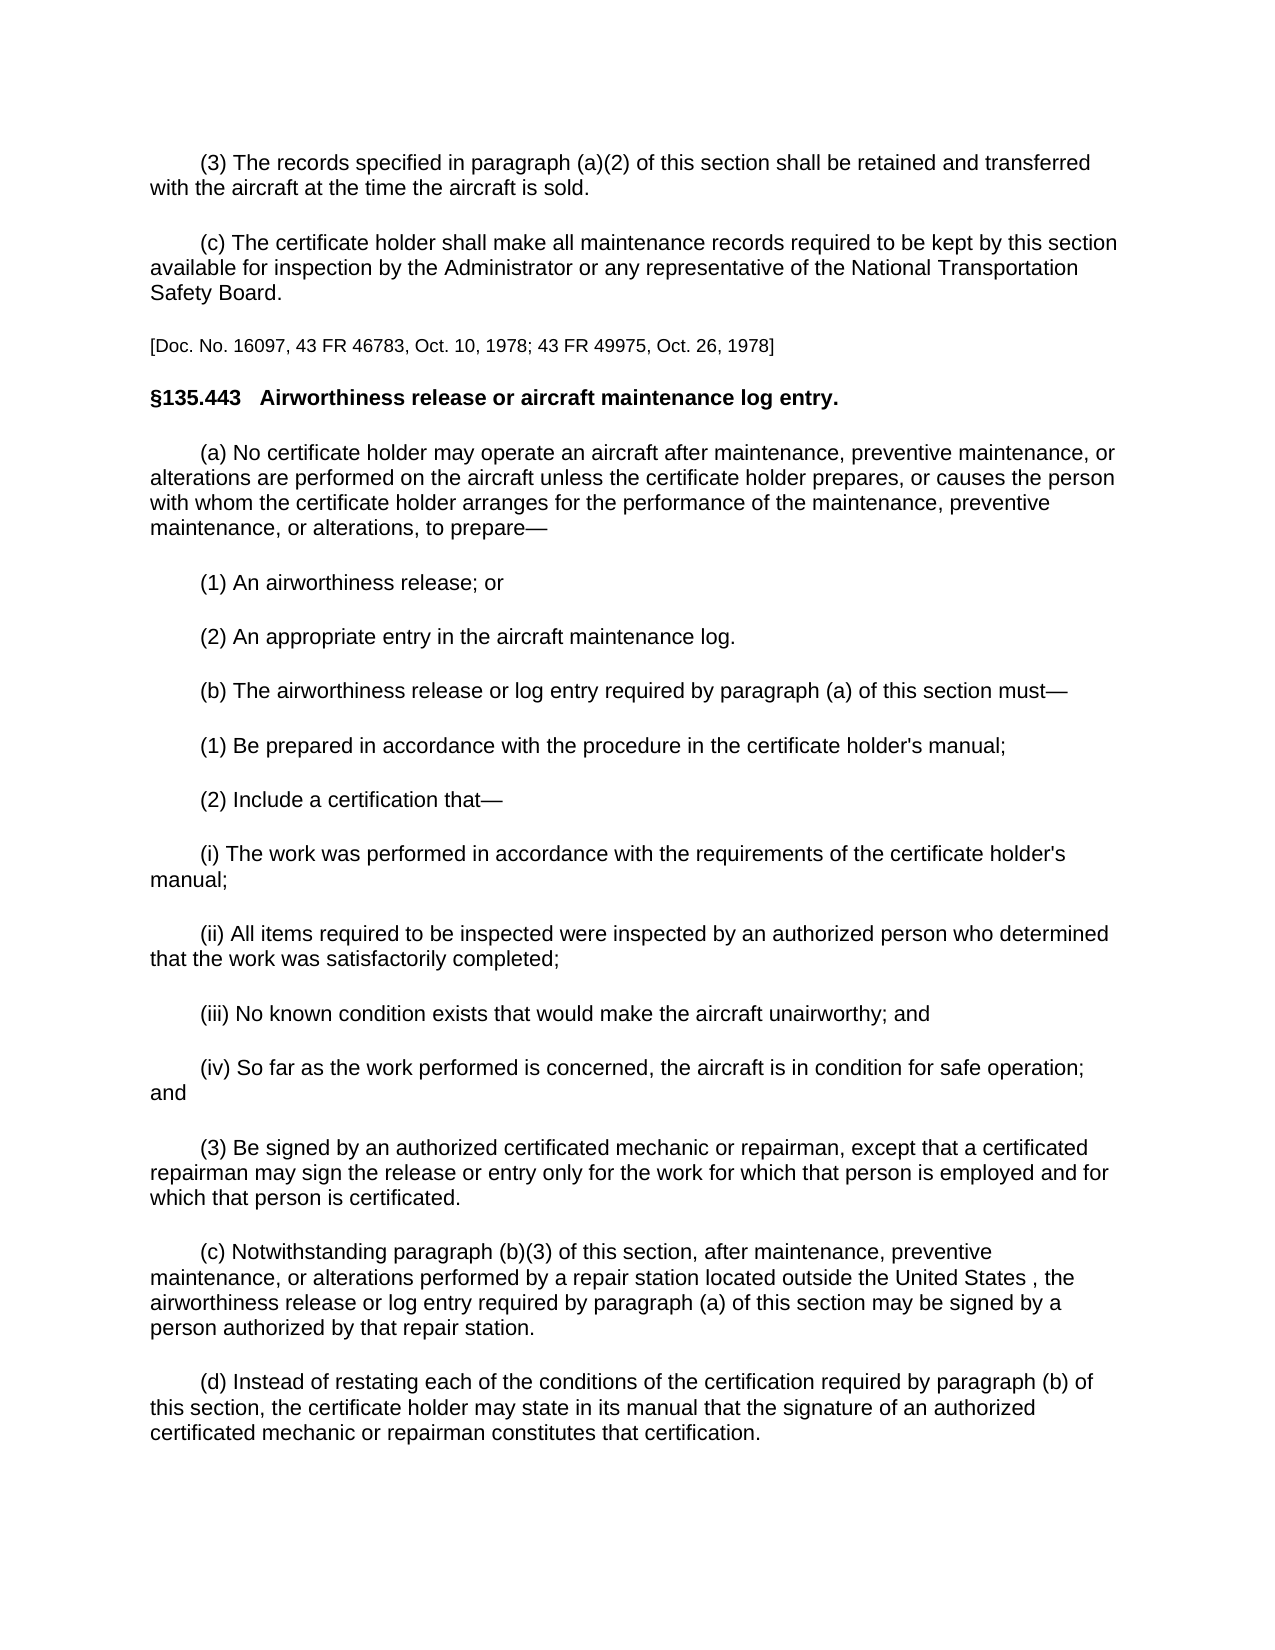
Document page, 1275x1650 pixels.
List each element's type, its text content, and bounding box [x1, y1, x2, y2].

text §135.443 Airworthiness release or aircraft maintenance log entry. [150, 385, 1125, 410]
text (a) No certificate holder may operate an aircraft after maintenance, preventive maintenance, or alterations are performed on the aircraft unless the certificate holder prepares, or causes the person with whom the certificate holder arranges for the performance of the maintenance, preventive maintenance, or alterations, to prepare— [150, 439, 1125, 540]
text (iii) No known condition exists that would make the aircraft unairworthy; and [150, 1001, 1125, 1026]
text (1) An airworthiness release; or [150, 569, 1125, 595]
text (b) The airworthiness release or log entry required by paragraph (a) of this section must— [150, 678, 1125, 703]
text (3) Be signed by an authorized certificated mechanic or repairman, except that a certificated repairman may sign the release or entry only for the work for which that person is employed and for which that person is certificated. [150, 1134, 1125, 1210]
text (iv) So far as the work performed is concerned, the aircraft is in condition for safe operation; and [150, 1055, 1125, 1105]
text (1) Be prepared in accordance with the procedure in the certificate holder's manual; [150, 733, 1125, 758]
text (d) Instead of restating each of the conditions of the certification required by paragraph (b) of this section, the certificate holder may state in its manual that the signature of an authorized certificated mechanic or repairman constitutes that certification. [150, 1369, 1125, 1445]
text (3) The records specified in paragraph (a)(2) of this section shall be retained and transferred with the aircraft at the time the aircraft is sold. [150, 150, 1125, 200]
text (2) An appropriate entry in the aircraft maintenance log. [150, 624, 1125, 649]
text (ii) All items required to be inspected were inspected by an authorized person who determined that the work was satisfactorily completed; [150, 921, 1125, 971]
text (c) Notwithstanding paragraph (b)(3) of this section, after maintenance, preventive maintenance, or alterations performed by a repair station located outside the United States , the airworthiness release or log entry required by paragraph (a) of this section may be signed by a person authorized by that repair station. [150, 1239, 1125, 1340]
text (2) Include a certification that— [150, 787, 1125, 812]
text (c) The certificate holder shall make all maintenance records required to be kept by this section available for inspection by the Administrator or any representative of the National Transportation Safety Board. [150, 229, 1125, 305]
text [Doc. No. 16097, 43 FR 46783, Oct. 10, 1978; 43 FR 49975, Oct. 26, 1978] [150, 334, 1125, 356]
text (i) The work was performed in accordance with the requirements of the certificate holder's manual; [150, 841, 1125, 892]
